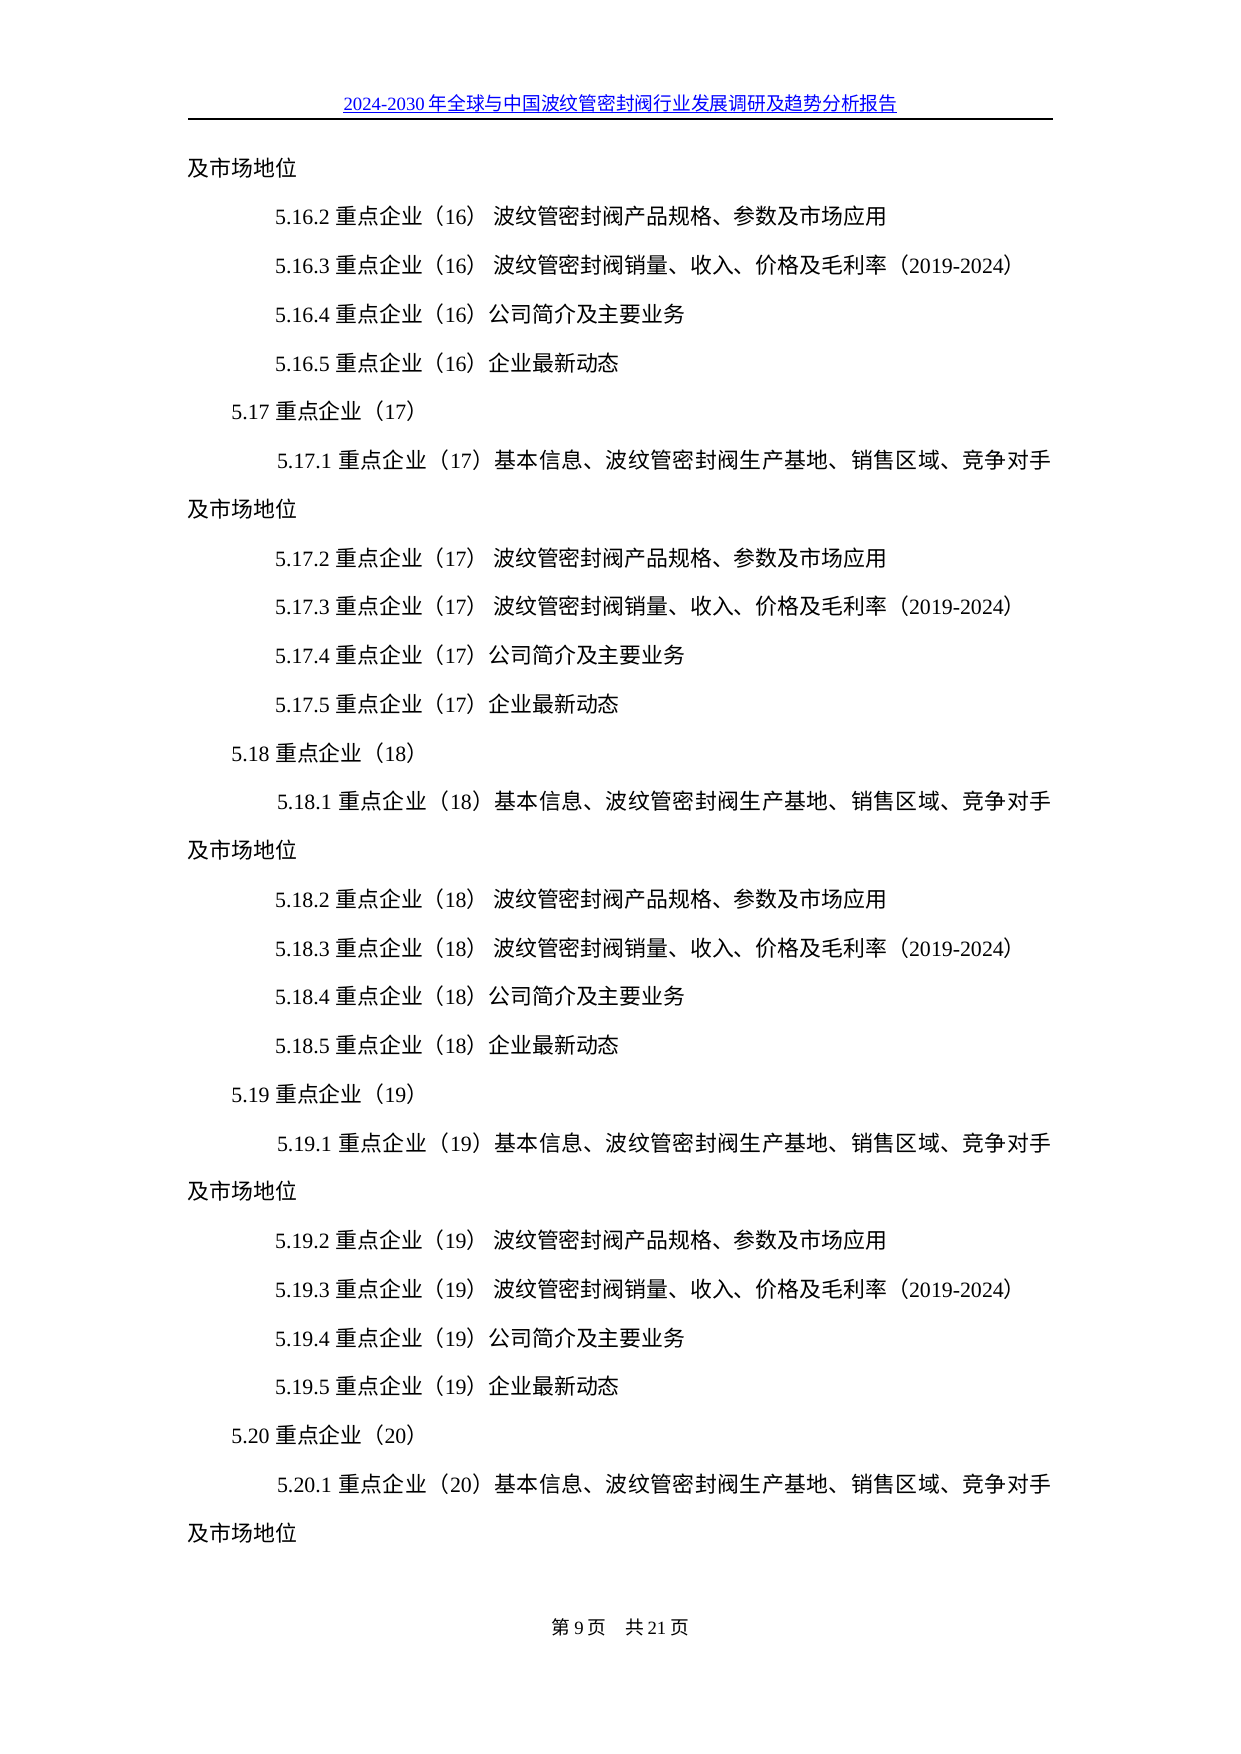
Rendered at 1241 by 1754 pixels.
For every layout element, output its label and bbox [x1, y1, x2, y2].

text [187, 150, 1053, 1548]
